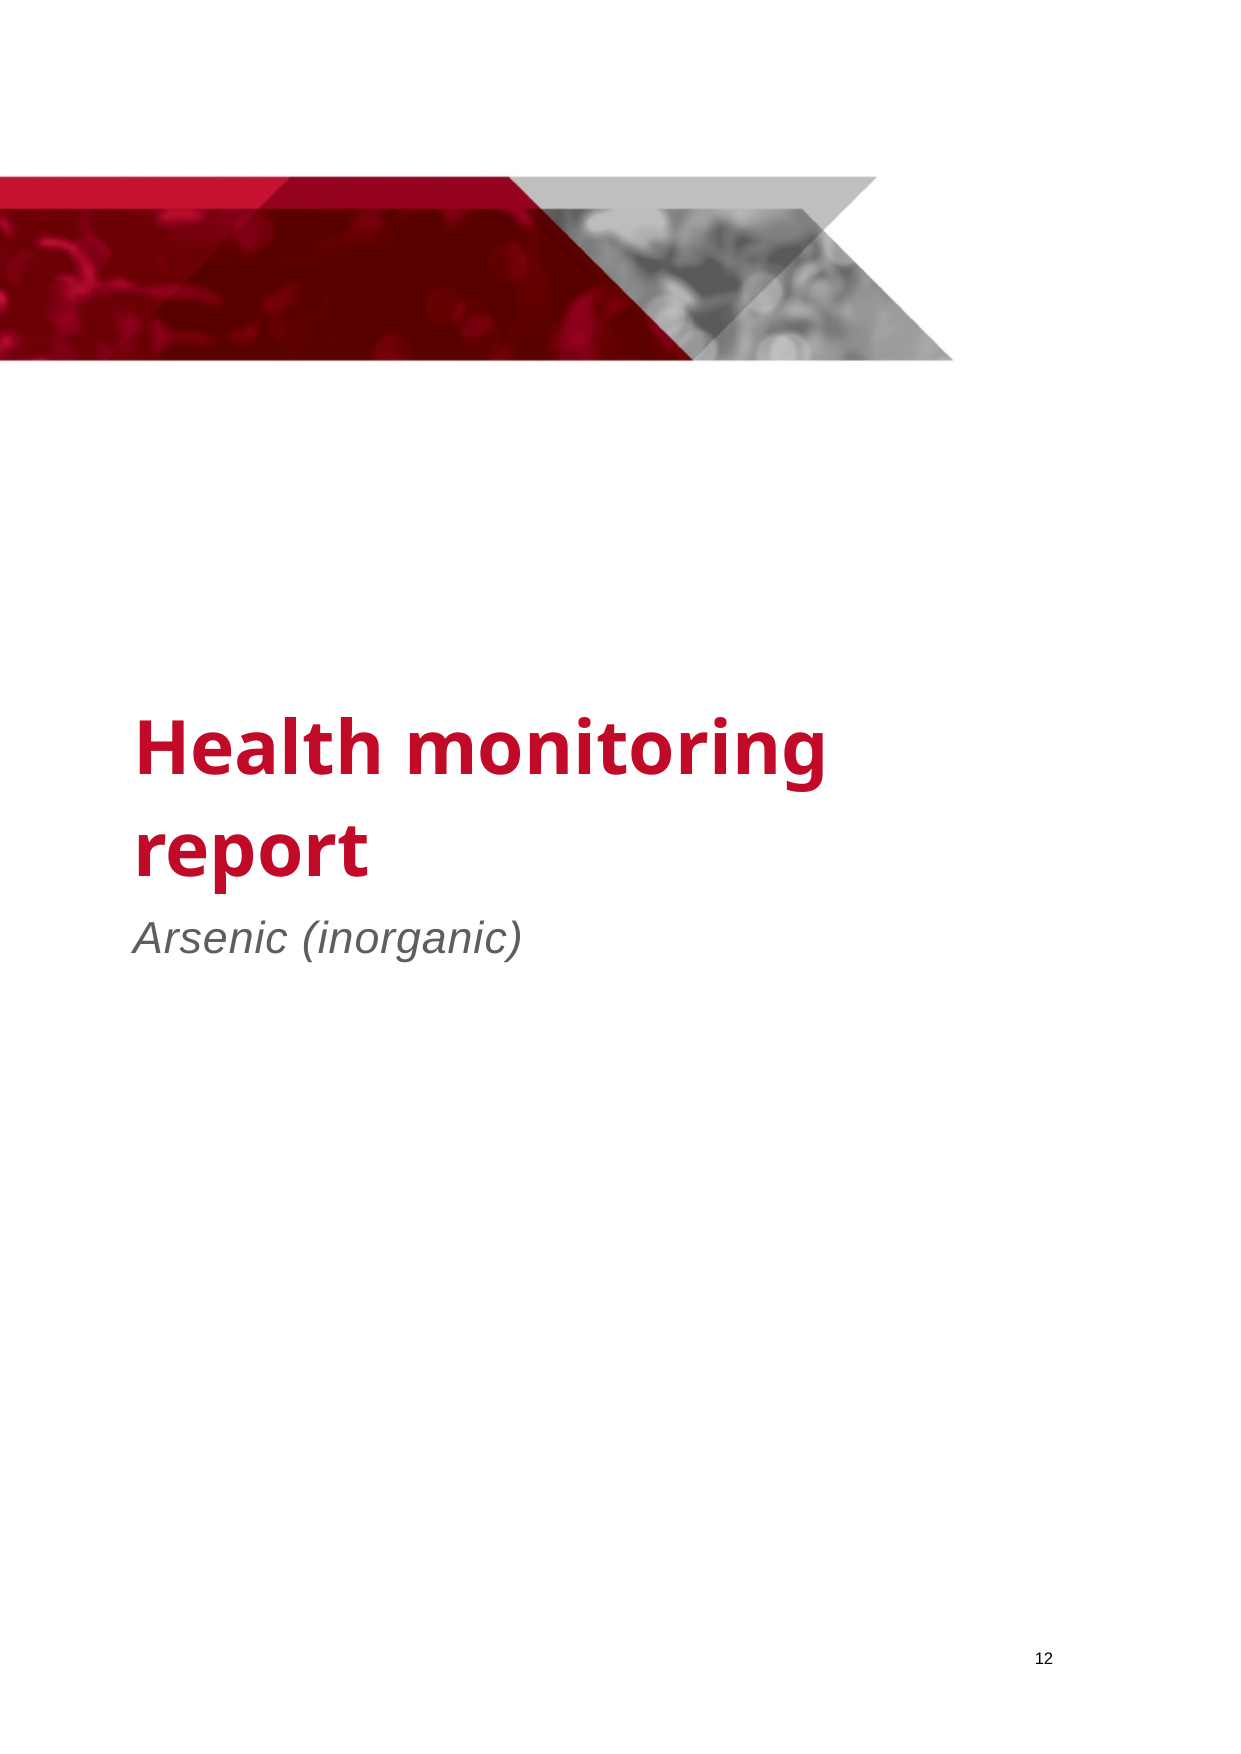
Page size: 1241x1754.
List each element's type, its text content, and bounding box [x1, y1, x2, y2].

picture [0, 160, 1228, 382]
text Arsenic (inorganic) [133, 911, 1053, 963]
text Health monitoring report [133, 694, 1053, 899]
